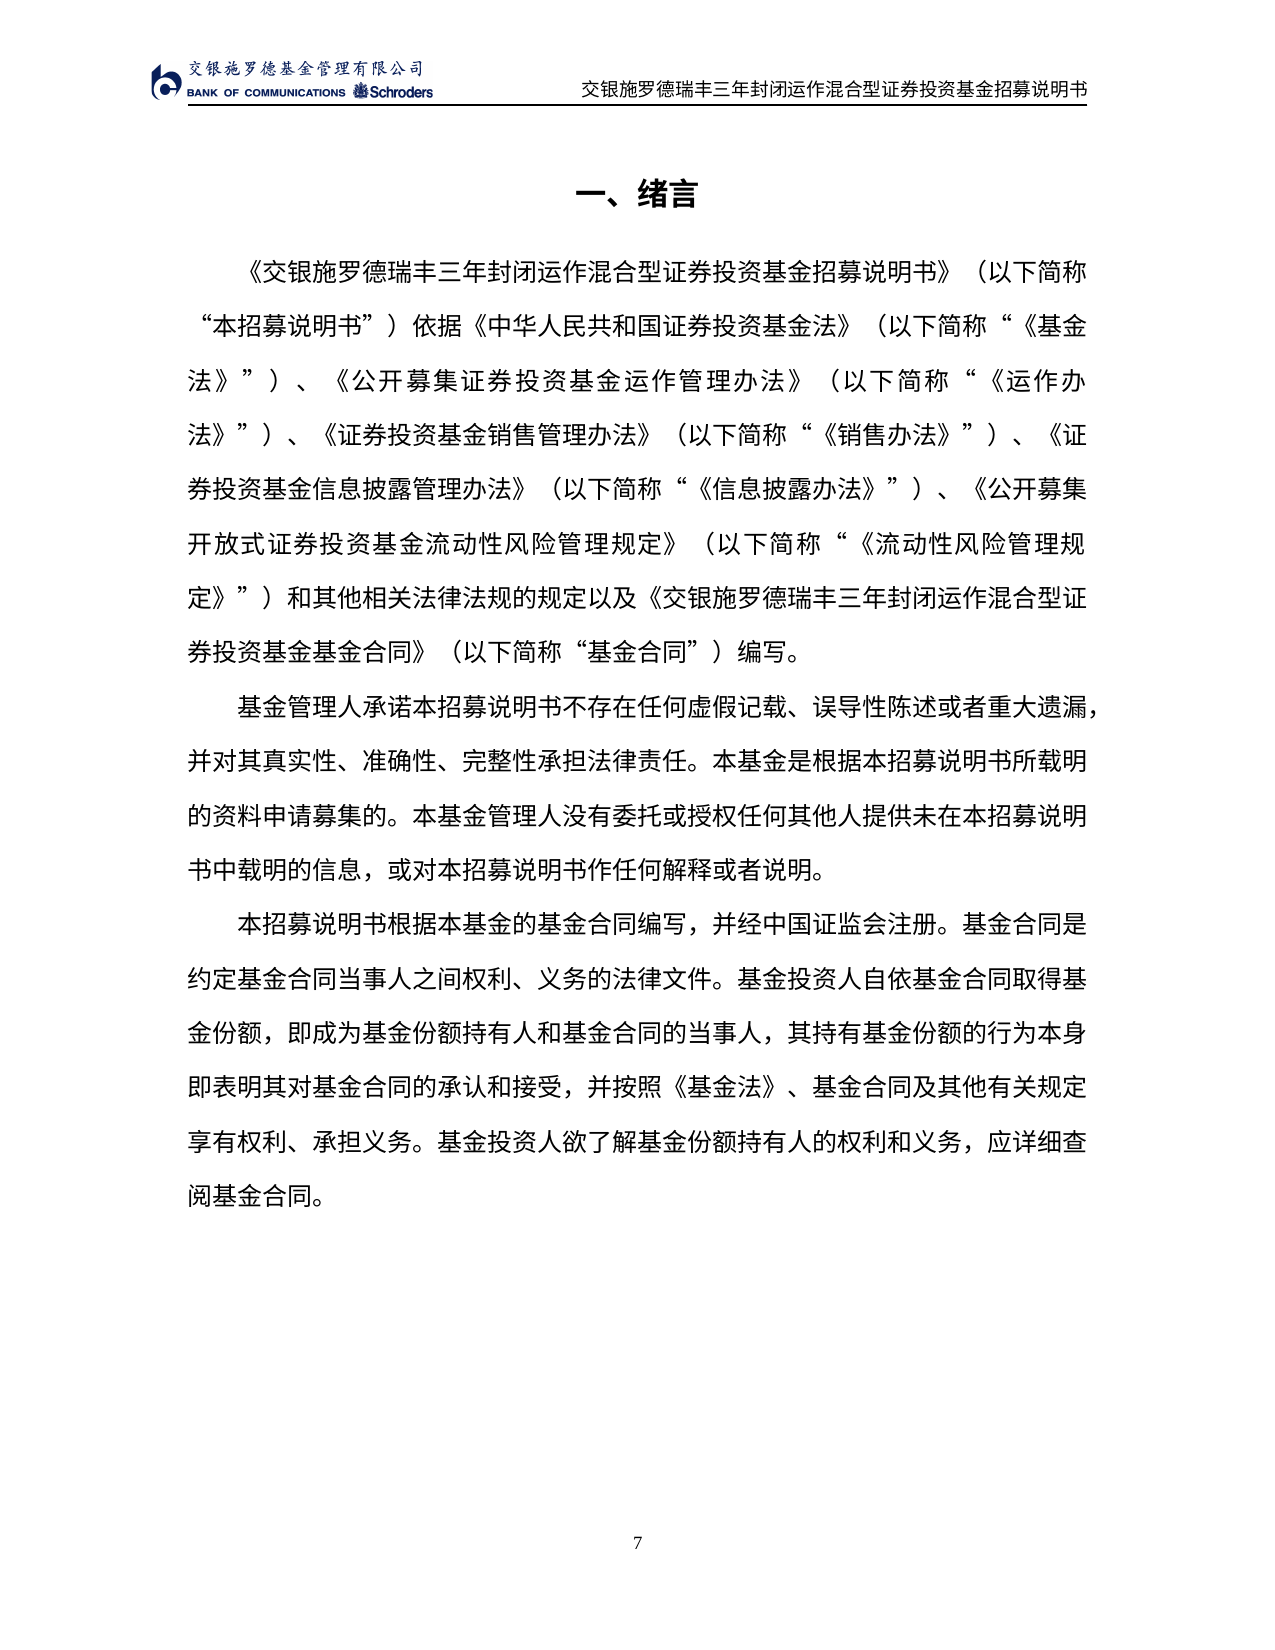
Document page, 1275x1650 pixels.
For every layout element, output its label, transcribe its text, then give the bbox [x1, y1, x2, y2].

text 基金管理人承诺本招募说明书不存在任何虚假记载、误导性陈述或者重大遗漏，并对其真实性、准确性、完整性承担法律责任。本基金是根据本招募说明书所载明的资料申请募集的。本基金管理人没有委托或授权任何其他人提供未在本招募说明书中载明的信息，或对本招募说明书作任何解释或者说明。 [187, 687, 1087, 887]
text 《交银施罗德瑞丰三年封闭运作混合型证券投资基金招募说明书》（以下简称“本招募说明书”）依据《中华人民共和国证券投资基金法》（以下简称“《基金法》”）、《公开募集证券投资基金运作管理办法》（以下简称“《运作办法》”）、《证券投资基金销售管理办法》（以下简称“《销售办法》”）、《证券投资基金信息披露管理办法》（以下简称“《信息披露办法》”）、《公开募集开放式证券投资基金流动性风险管理规定》（以下简称“《流动性风险管理规定》”）和其他相关法律法规的规定以及《交银施罗德瑞丰三年封闭运作混合型证券投资基金基金合同》（以下简称“基金合同”）编写。 [187, 252, 1087, 669]
text 本招募说明书根据本基金的基金合同编写，并经中国证监会注册。基金合同是约定基金合同当事人之间权利、义务的法律文件。基金投资人自依基金合同取得基金份额，即成为基金份额持有人和基金合同的当事人，其持有基金份额的行为本身即表明其对基金合同的承认和接受，并按照《基金法》、基金合同及其他有关规定享有权利、承担义务。基金投资人欲了解基金份额持有人的权利和义务，应详细查阅基金合同。 [187, 905, 1087, 1213]
text 一、绪言 [187, 169, 1087, 215]
picture [151, 61, 433, 100]
